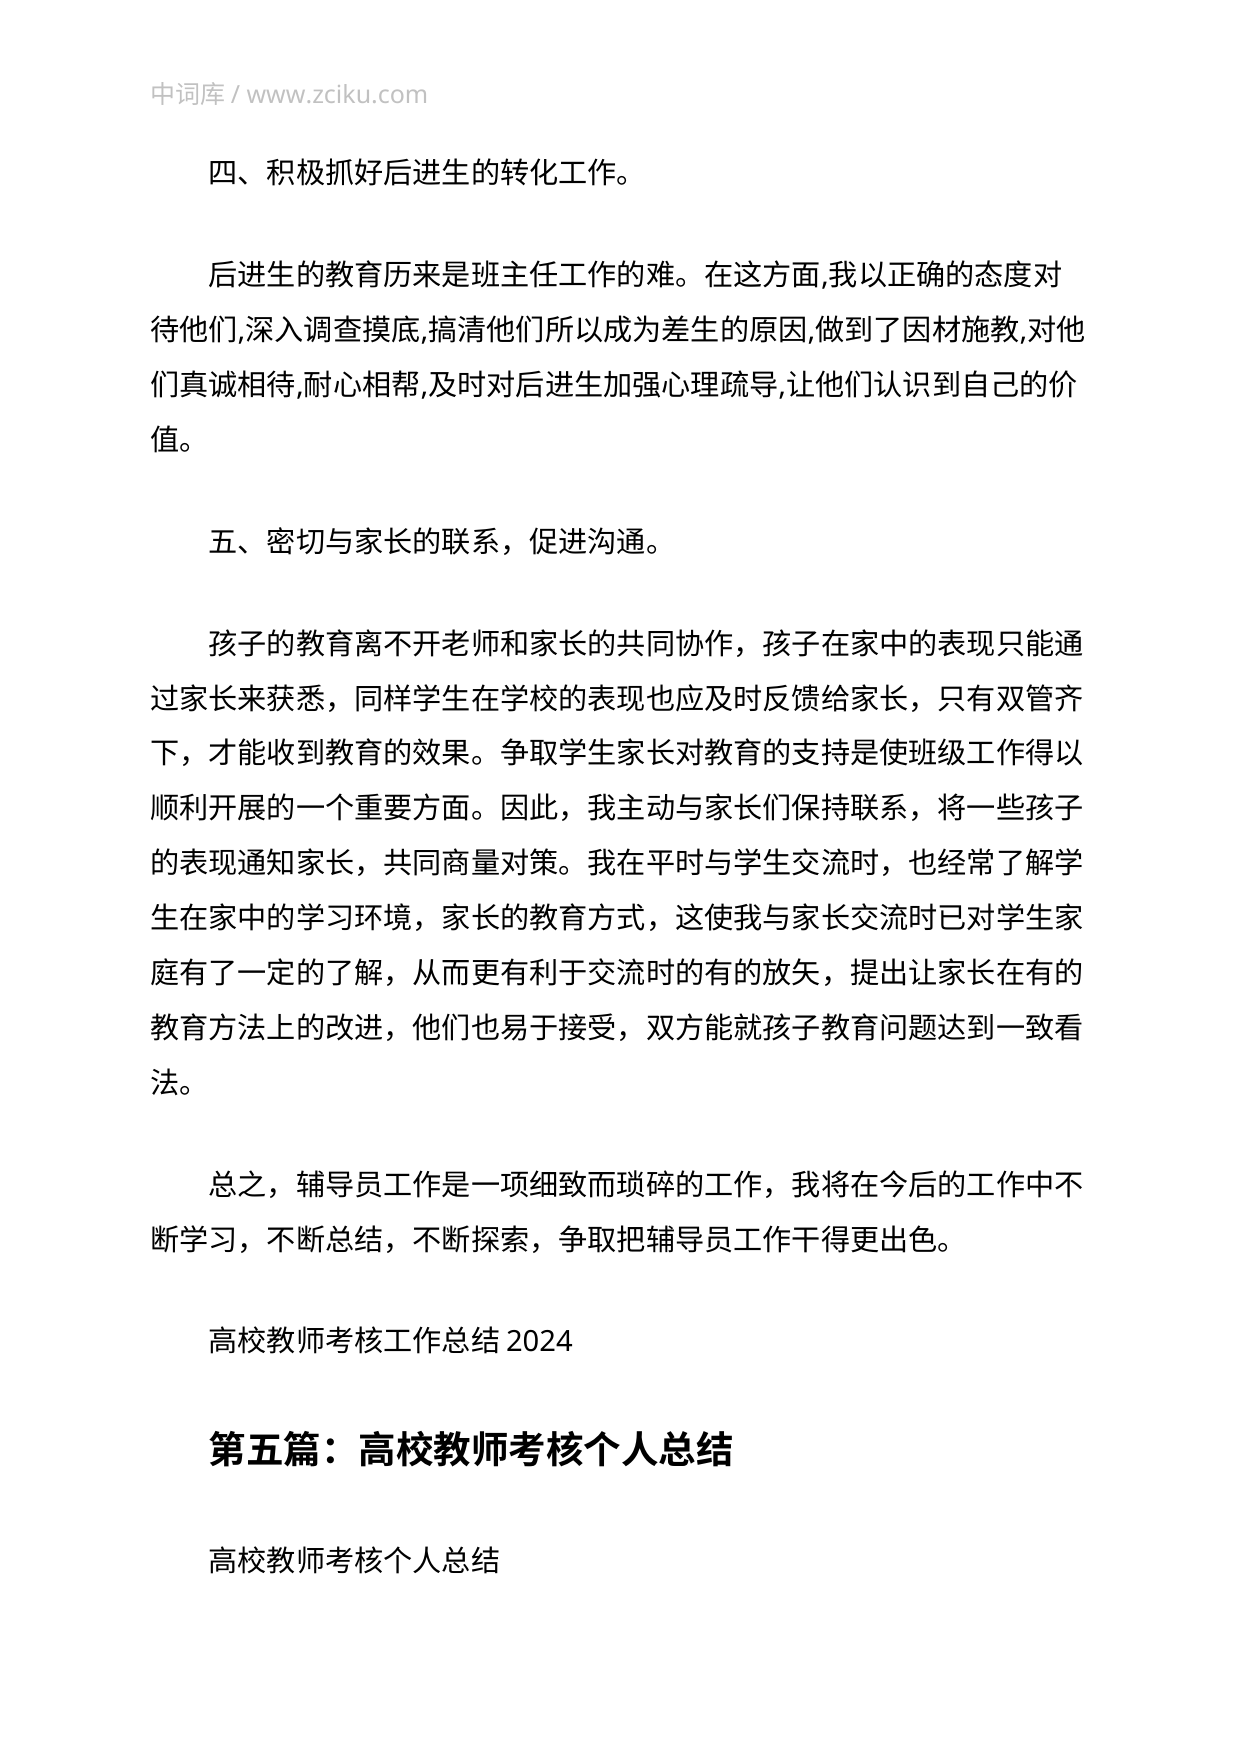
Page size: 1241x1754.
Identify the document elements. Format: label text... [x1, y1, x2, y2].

text 总之，辅导员工作是一项细致而琐碎的工作，我将在今后的工作中不断学习，不断总结，不断探索，争取把辅导员工作干得更出色。 [150, 1161, 1090, 1258]
text 五、密切与家长的联系，促进沟通。 [150, 518, 1090, 561]
text 孩子的教育离不开老师和家长的共同协作，孩子在家中的表现只能通过家长来获悉，同样学生在学校的表现也应及时反馈给家长，只有双管齐下，才能收到教育的效果。争取学生家长对教育的支持是使班级工作得以顺利开展的一个重要方面。因此，我主动与家长们保持联系，将一些孩子的表现通知家长，共同商量对策。我在平时与学生交流时，也经常了解学生在家中的学习环境，家长的教育方式，这使我与家长交流时已对学生家庭有了一定的了解，从而更有利于交流时的有的放矢，提出让家长在有的教育方法上的改进，他们也易于接受，双方能就孩子教育问题达到一致看法。 [150, 620, 1090, 1102]
text 四、积极抓好后进生的转化工作。 [150, 150, 1090, 192]
text 后进生的教育历来是班主任工作的难。在这方面,我以正确的态度对待他们,深入调查摸底,搞清他们所以成为差生的原因,做到了因材施教,对他们真诚相待,耐心相帮,及时对后进生加强心理疏导,让他们认识到自己的价值。 [150, 252, 1090, 459]
text 高校教师考核工作总结2024 [150, 1318, 1090, 1360]
text 高校教师考核个人总结 [150, 1537, 1090, 1579]
text 第五篇：高校教师考核个人总结 [150, 1420, 1090, 1474]
